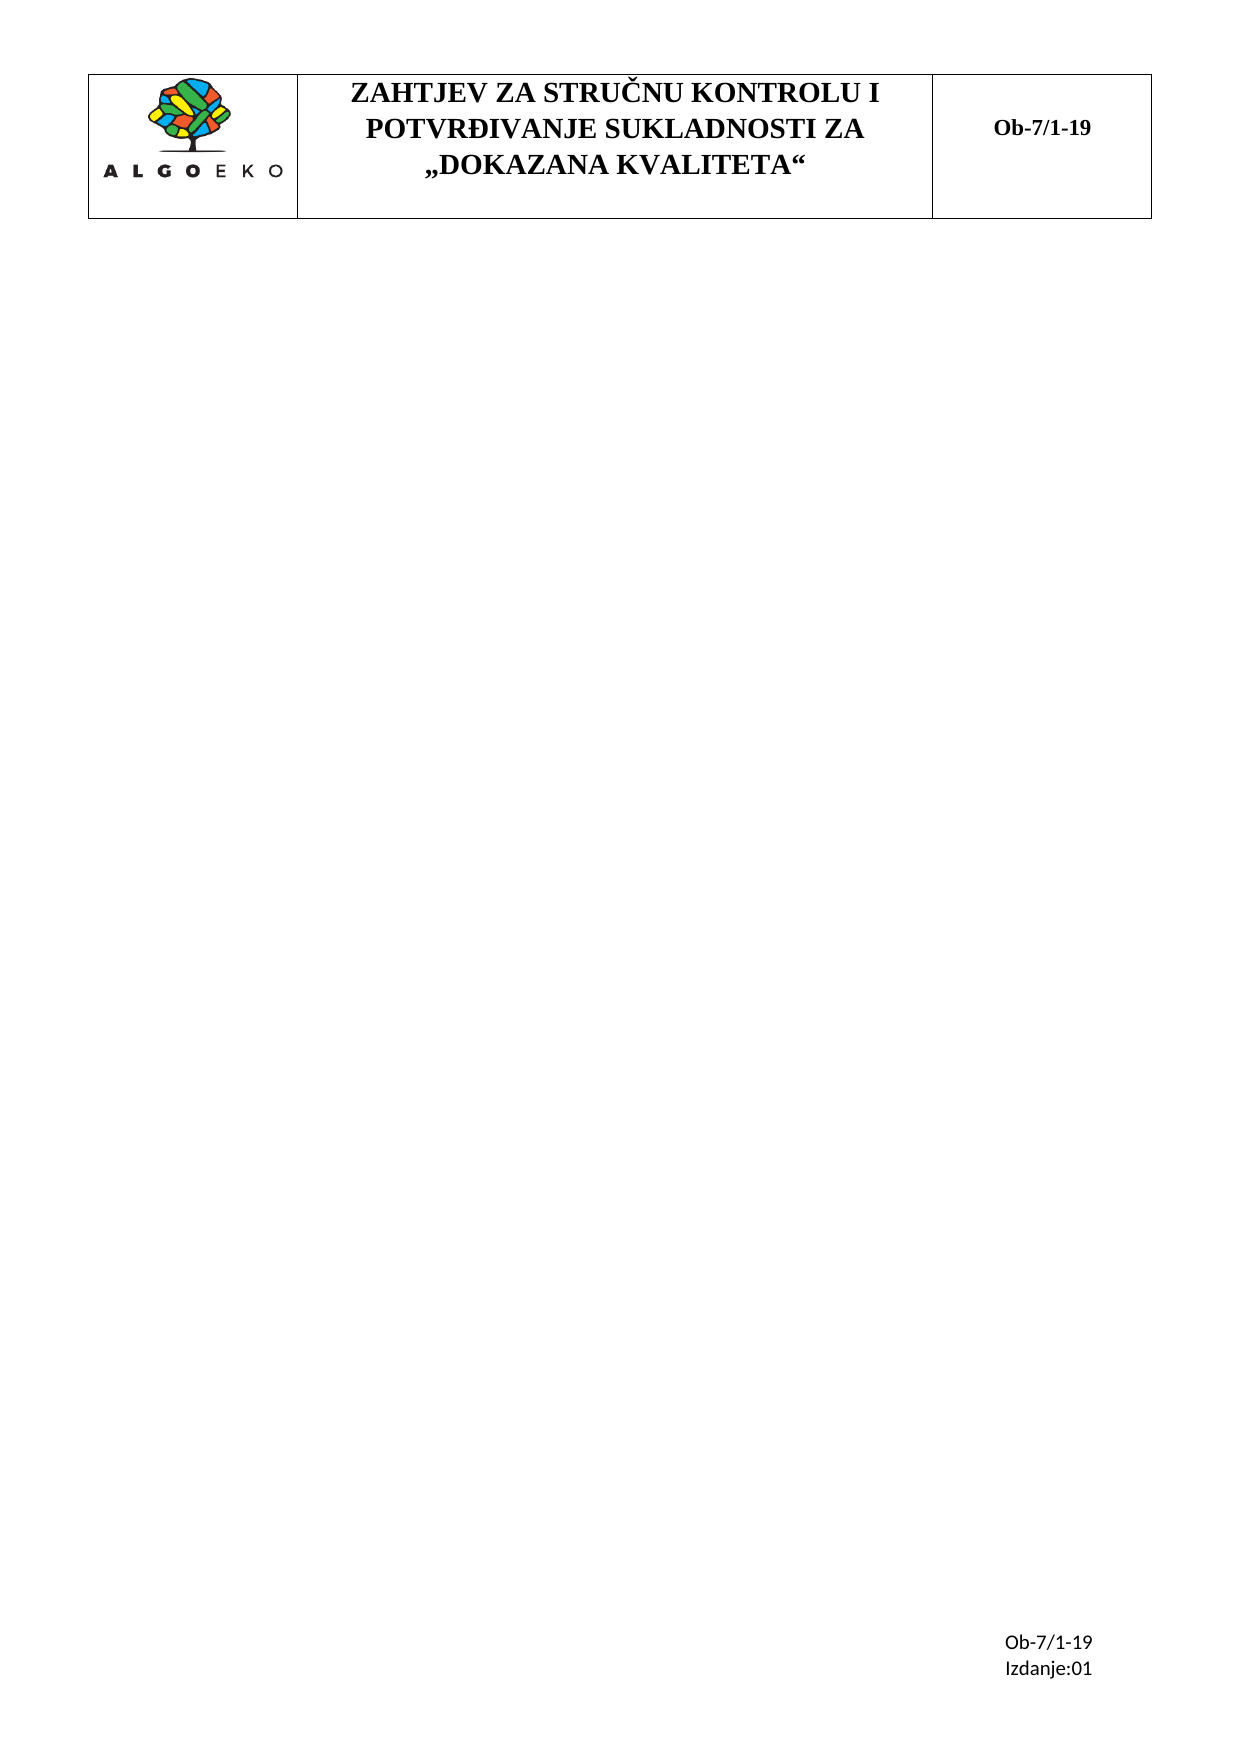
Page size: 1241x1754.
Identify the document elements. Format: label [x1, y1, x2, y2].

picture [101, 75, 285, 181]
